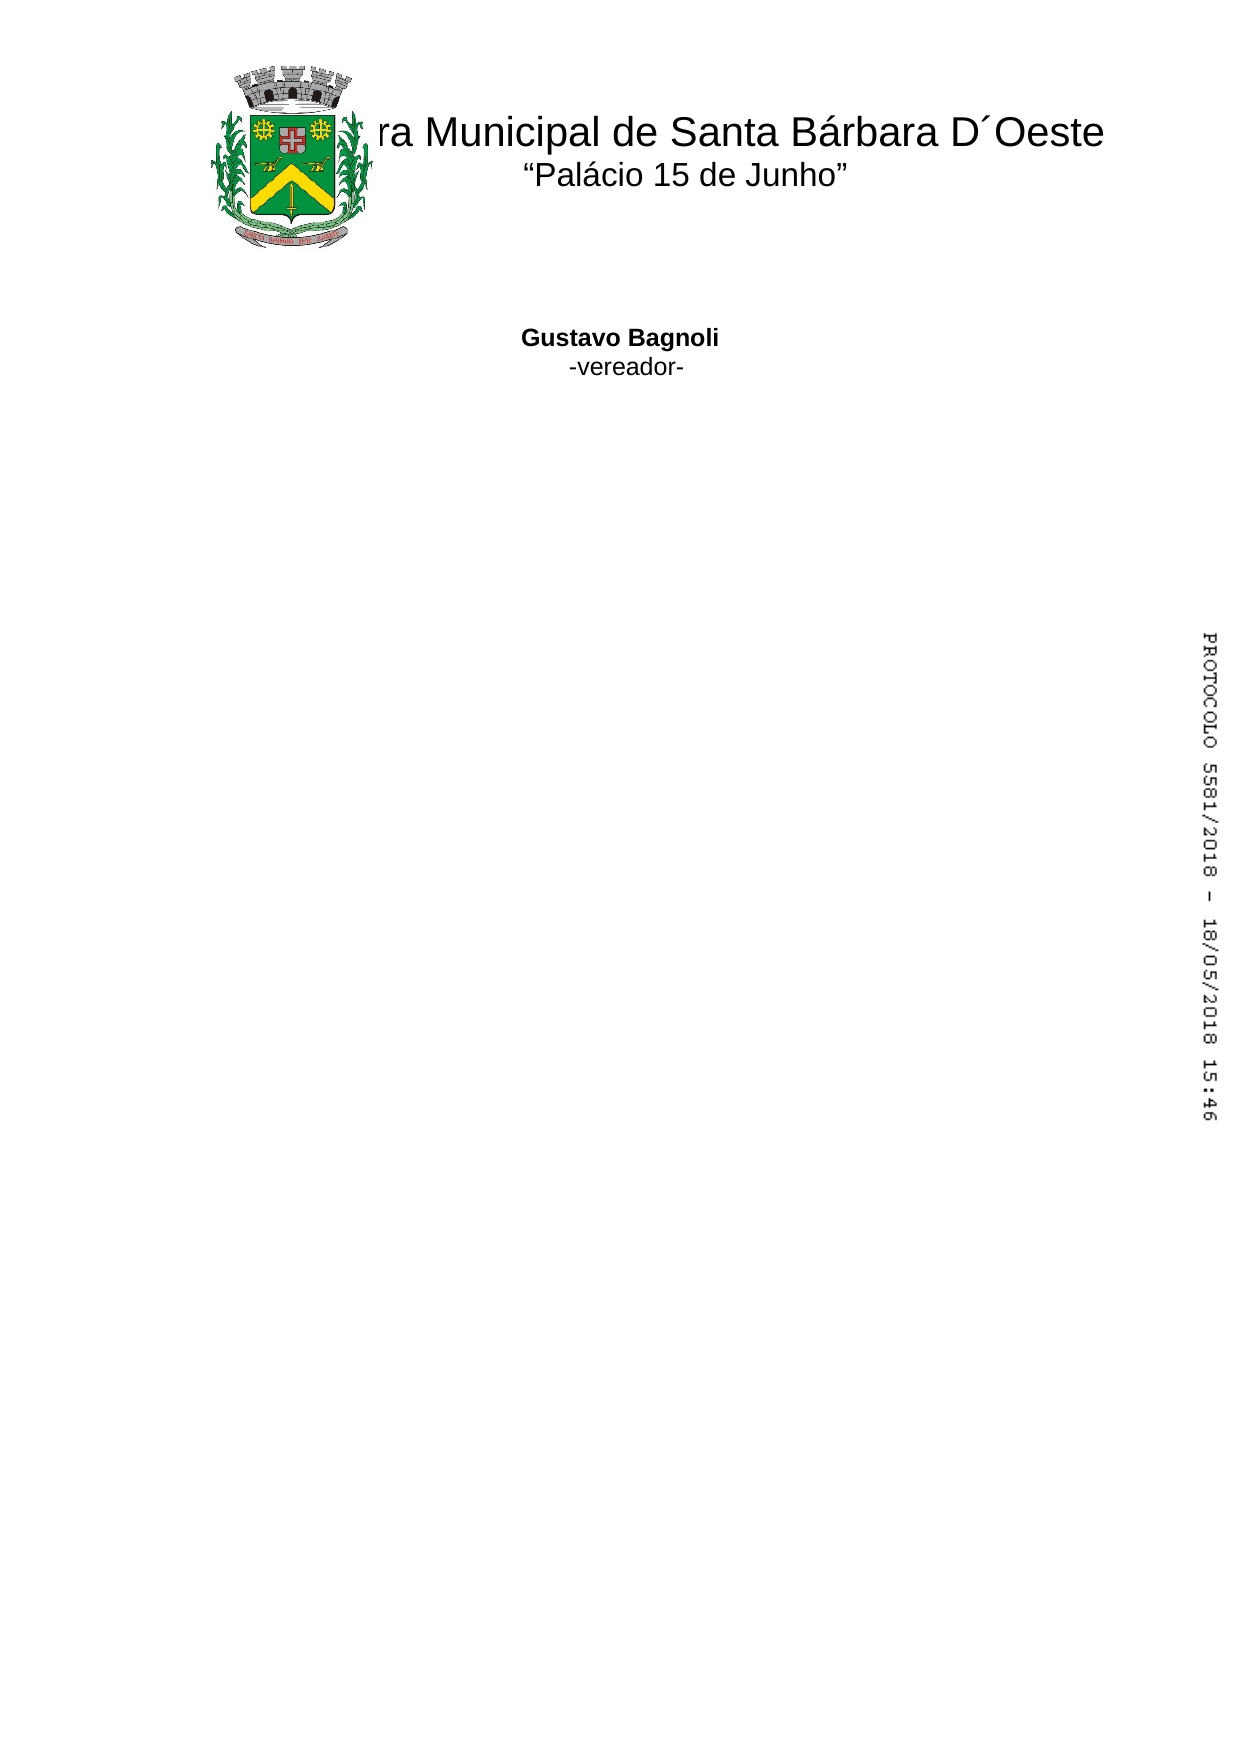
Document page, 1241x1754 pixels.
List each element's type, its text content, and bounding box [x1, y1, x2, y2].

picture [1177, 629, 1241, 1125]
text Gustavo Bagnoli [177, 323, 1063, 352]
text -vereador- [177, 352, 1063, 381]
picture [210, 66, 380, 255]
